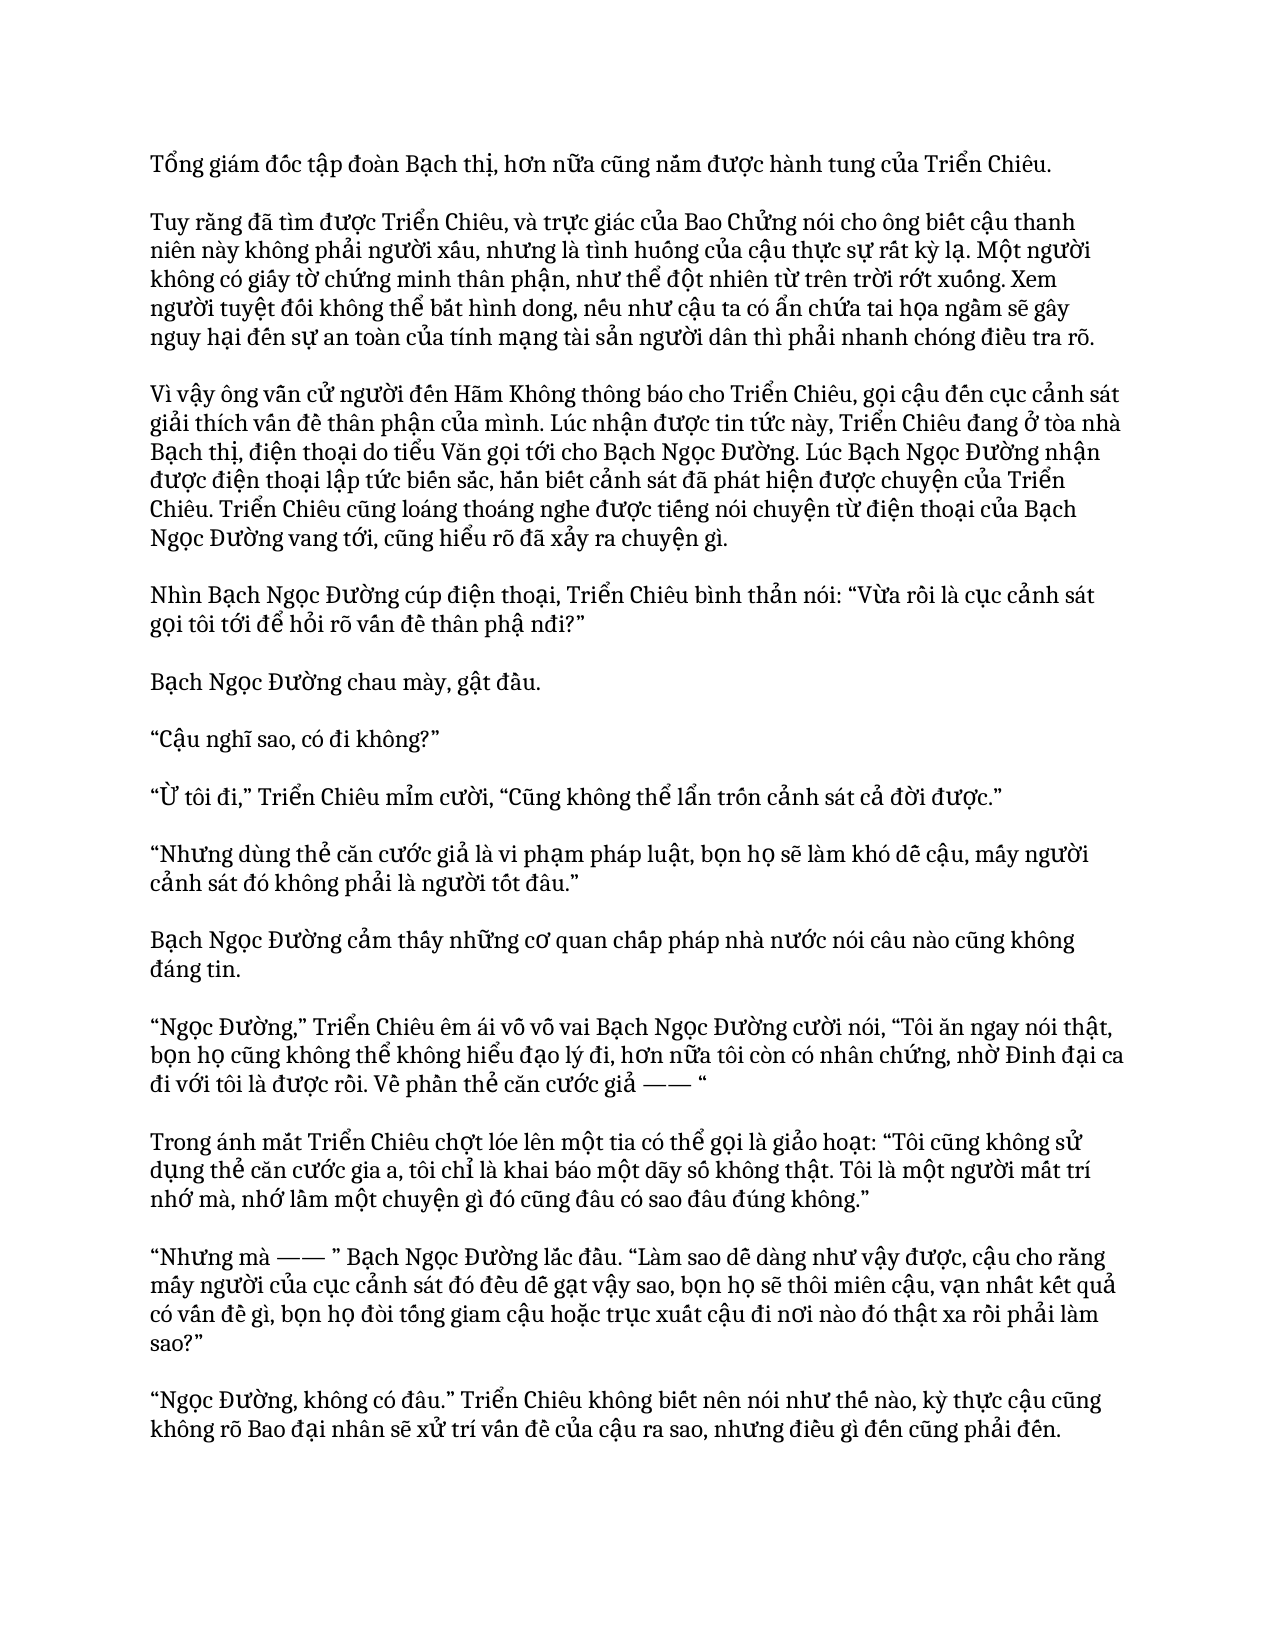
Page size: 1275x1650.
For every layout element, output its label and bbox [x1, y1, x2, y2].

text [150, 150, 1125, 1472]
